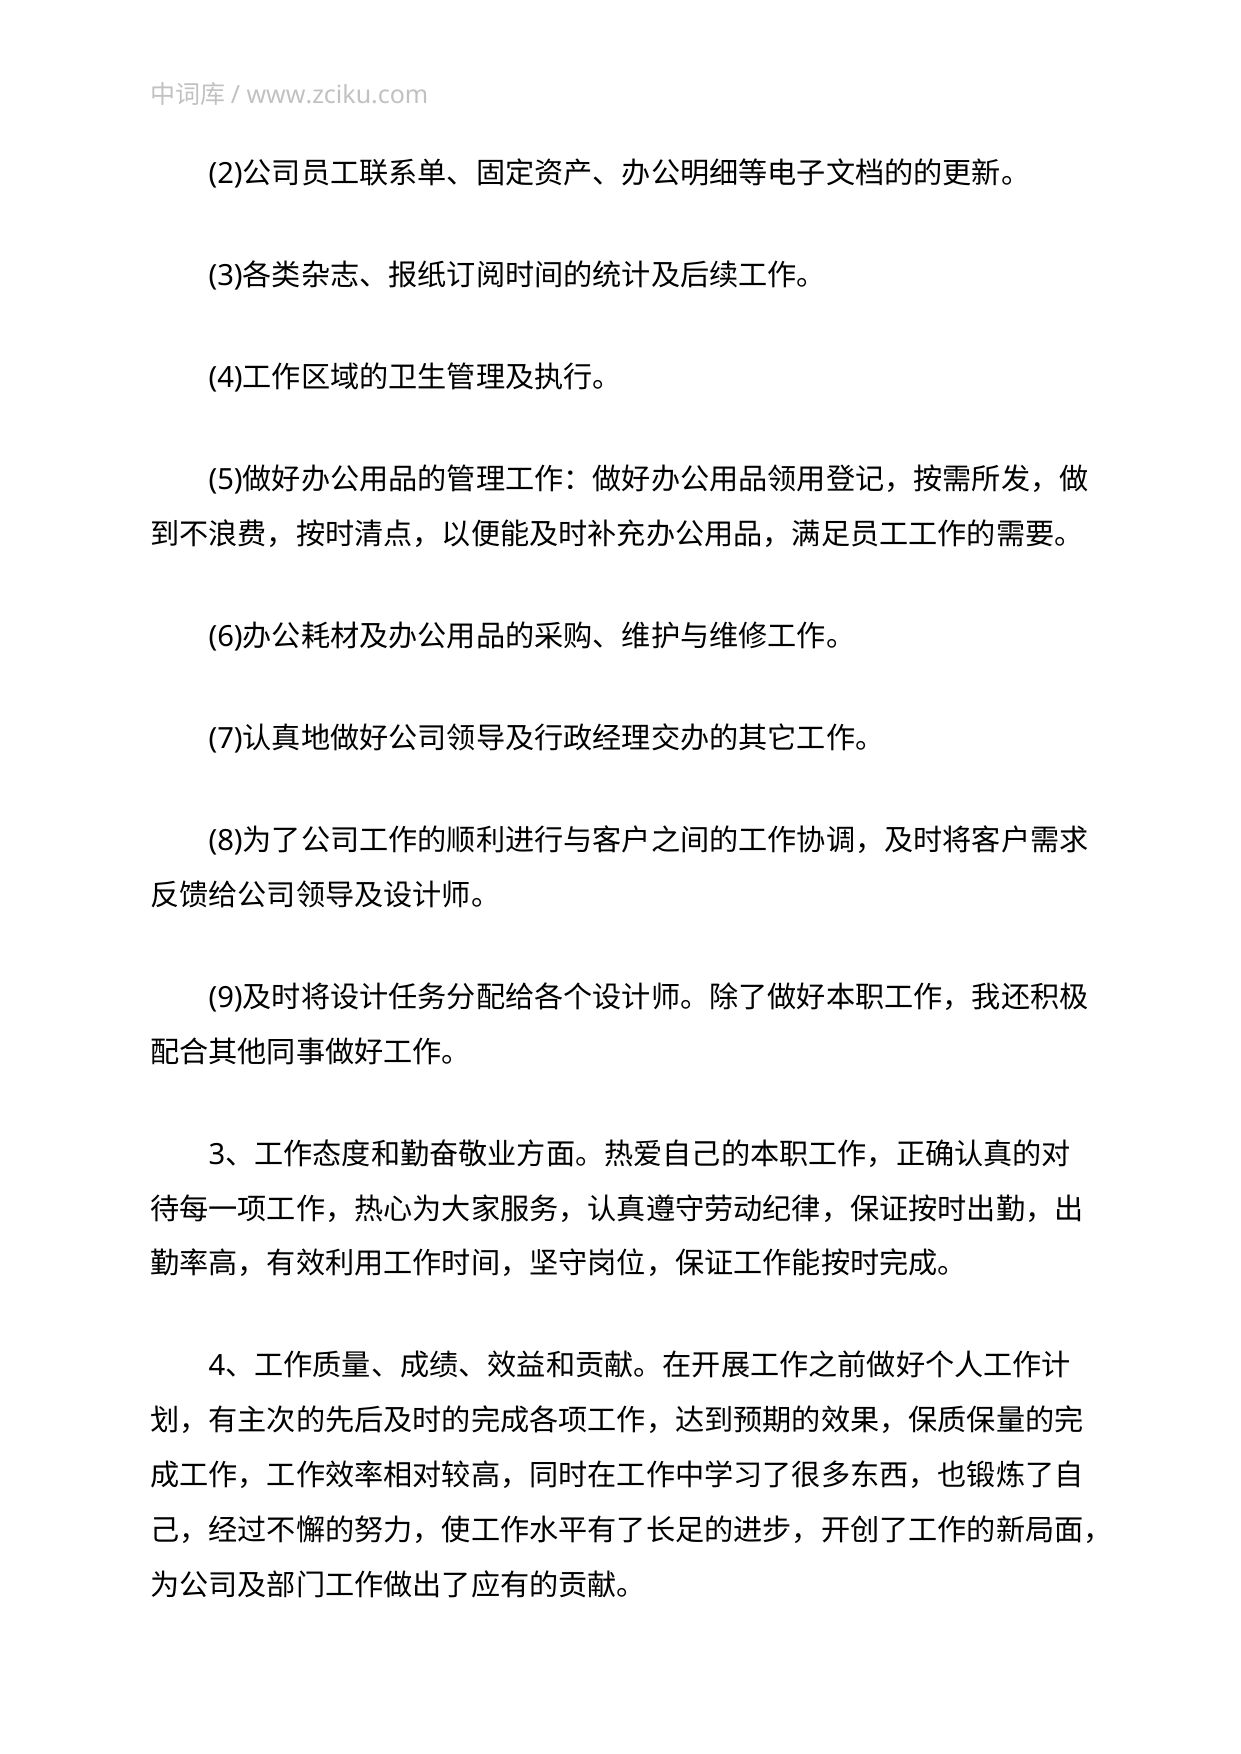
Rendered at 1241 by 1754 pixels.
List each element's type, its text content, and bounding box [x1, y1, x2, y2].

text 4、工作质量、成绩、效益和贡献。在开展工作之前做好个人工作计划，有主次的先后及时的完成各项工作，达到预期的效果，保质保量的完成工作，工作效率相对较高，同时在工作中学习了很多东西，也锻炼了自己，经过不懈的努力，使工作水平有了长足的进步，开创了工作的新局面，为公司及部门工作做出了应有的贡献。 [150, 1342, 1090, 1604]
text (9)及时将设计任务分配给各个设计师。除了做好本职工作，我还积极配合其他同事做好工作。 [150, 973, 1090, 1071]
text 3、工作态度和勤奋敬业方面。热爱自己的本职工作，正确认真的对待每一项工作，热心为大家服务，认真遵守劳动纪律，保证按时出勤，出勤率高，有效利用工作时间，坚守岗位，保证工作能按时完成。 [150, 1130, 1090, 1282]
text (8)为了公司工作的顺利进行与客户之间的工作协调，及时将客户需求反馈给公司领导及设计师。 [150, 817, 1090, 914]
text (3)各类杂志、报纸订阅时间的统计及后续工作。 [150, 252, 1090, 294]
text (6)办公耗材及办公用品的采购、维护与维修工作。 [150, 613, 1090, 655]
text (7)认真地做好公司领导及行政经理交办的其它工作。 [150, 715, 1090, 757]
text (4)工作区域的卫生管理及执行。 [150, 354, 1090, 396]
text (2)公司员工联系单、固定资产、办公明细等电子文档的的更新。 [150, 150, 1090, 192]
text (5)做好办公用品的管理工作：做好办公用品领用登记，按需所发，做到不浪费，按时清点，以便能及时补充办公用品，满足员工工作的需要。 [150, 456, 1090, 553]
